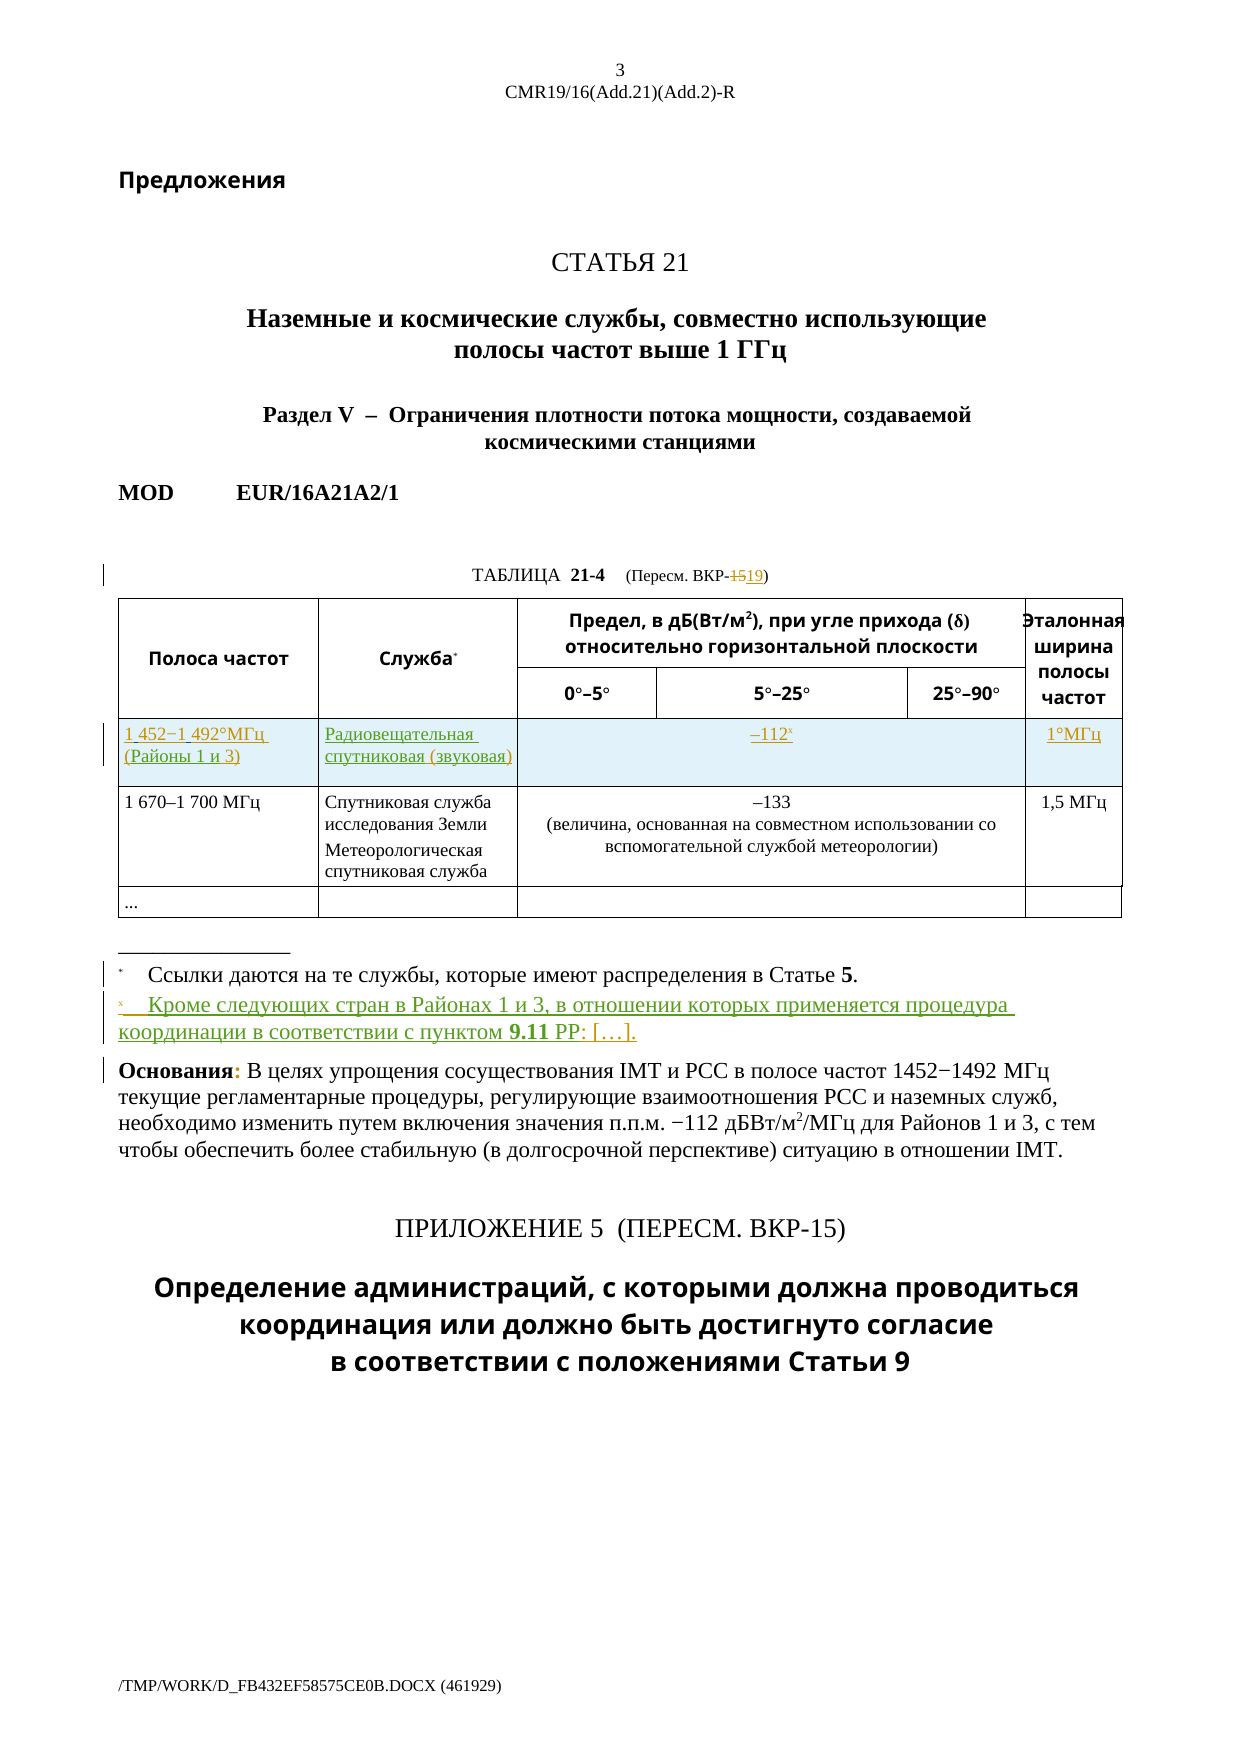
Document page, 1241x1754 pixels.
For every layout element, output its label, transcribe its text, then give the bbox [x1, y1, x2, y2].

title Определение администраций, с которыми должна проводиться координация или должно быть достигнуто согласие в соответствии с положениями Статьи 9 [118, 1268, 1122, 1379]
table_cell 0°–5° [518, 668, 656, 718]
text * Ссылки даются на те службы, которые имеют распределения в Статье 5. [118, 961, 1122, 987]
table_cell 5°–25° [657, 668, 907, 718]
text MOD EUR/16A21A2/1 [118, 479, 1122, 506]
table_cell [319, 887, 517, 917]
table_cell –133 (величина, основанная на совместном использовании со вспомогательной службой метеорологии) [518, 787, 1025, 886]
text _______________ [118, 930, 1122, 957]
text ПРИЛОЖЕНИЕ 5 (Пересм. ВКР-15) [118, 1212, 1122, 1243]
table_header Полоса частот [119, 599, 318, 718]
title Наземные и космические службы, совместно использующие полосы частот выше 1 ГГц [118, 302, 1122, 364]
table_cell 1,5 МГц [1026, 787, 1122, 886]
table_header Эталонная ширина полосы частот [1026, 599, 1122, 718]
table_cell 25°–90° [908, 668, 1025, 718]
text СТАТЬЯ 21 [118, 246, 1122, 277]
table_cell [1026, 887, 1121, 917]
table_cell ... [119, 887, 318, 917]
text ТАБЛИЦА 21-4 (Пересм. ВКР-) [118, 564, 1122, 586]
text Раздел V – Ограничения плотности потока мощности, создаваемой космическими станциями [118, 402, 1122, 454]
table_cell [518, 887, 1025, 917]
subtitle Предложения [118, 164, 1122, 196]
table_header Предел, в дБ(Вт/м2), при угле прихода (δ) относительно горизонтальной плоскости [518, 599, 1025, 667]
table_cell 1 670–1 700 МГц [119, 787, 318, 886]
table_header Служба* [319, 599, 517, 718]
table_cell Спутниковая служба исследования Земли Метеорологическая спутниковая служба [319, 787, 517, 886]
text Основания: В целях упрощения сосуществования IMT и РСС в полосе частот 1452−1492 МГц текущие регламентарные процедуры, регулирующие взаимоотношения РСС и наземных служб, необходимо изменить путем включения значения п.п.м. −112 дБВт/м2/МГц для Районов 1 и 3, с тем чтобы обеспечить более стабильную (в долгосрочной перспективе) ситуацию в отношении IMT. [118, 1057, 1122, 1162]
